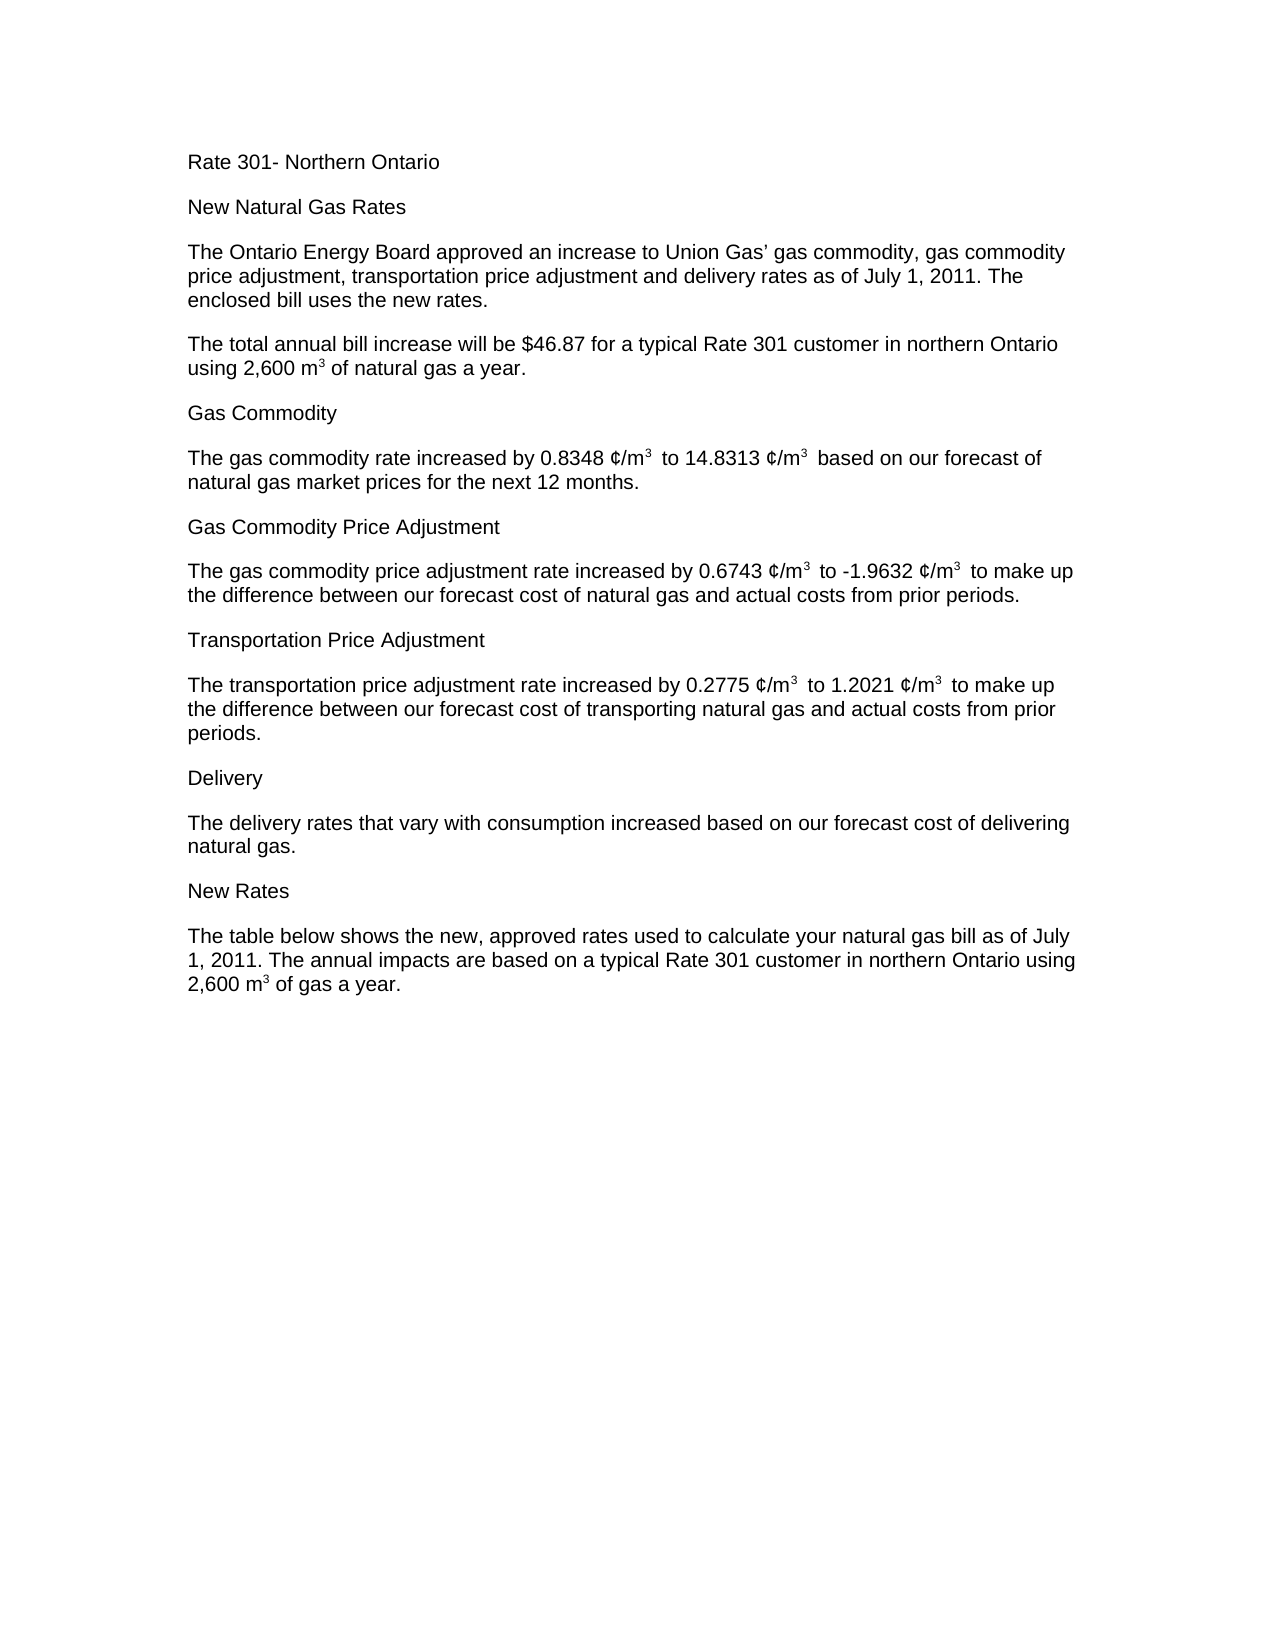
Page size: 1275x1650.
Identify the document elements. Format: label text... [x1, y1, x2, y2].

text The Ontario Energy Board approved an increase to Union Gas’ gas commodity, gas commodity price adjustment, transportation price adjustment and delivery rates as of July 1, 2011. The enclosed bill uses the new rates. [187, 239, 1087, 311]
text Gas Commodity [187, 401, 1087, 425]
text New Natural Gas Rates [187, 195, 1087, 219]
text Delivery [187, 766, 1087, 789]
text Transportation Price Adjustment [187, 628, 1087, 652]
text The gas commodity price adjustment rate increased by 0.6743 ¢/m3 to -1.9632 ¢/m3 to make up the difference between our forecast cost of natural gas and actual costs from prior periods. [187, 559, 1087, 607]
text Rate 301- Northern Ontario [187, 150, 1087, 174]
text The delivery rates that vary with consumption increased based on our forecast cost of delivering natural gas. [187, 810, 1087, 858]
text The table below shows the new, approved rates used to calculate your natural gas bill as of July 1, 2011. The annual impacts are based on a typical Rate 301 customer in northern Ontario using 2,600 m3 of gas a year. [187, 924, 1087, 996]
text The gas commodity rate increased by 0.8348 ¢/m3 to 14.8313 ¢/m3 based on our forecast of natural gas market prices for the next 12 months. [187, 446, 1087, 494]
text The total annual bill increase will be $46.87 for a typical Rate 301 customer in northern Ontario using 2,600 m3 of natural gas a year. [187, 332, 1087, 380]
text Gas Commodity Price Adjustment [187, 514, 1087, 538]
text The transportation price adjustment rate increased by 0.2775 ¢/m3 to 1.2021 ¢/m3 to make up the difference between our forecast cost of transporting natural gas and actual costs from prior periods. [187, 673, 1087, 745]
text New Rates [187, 879, 1087, 903]
